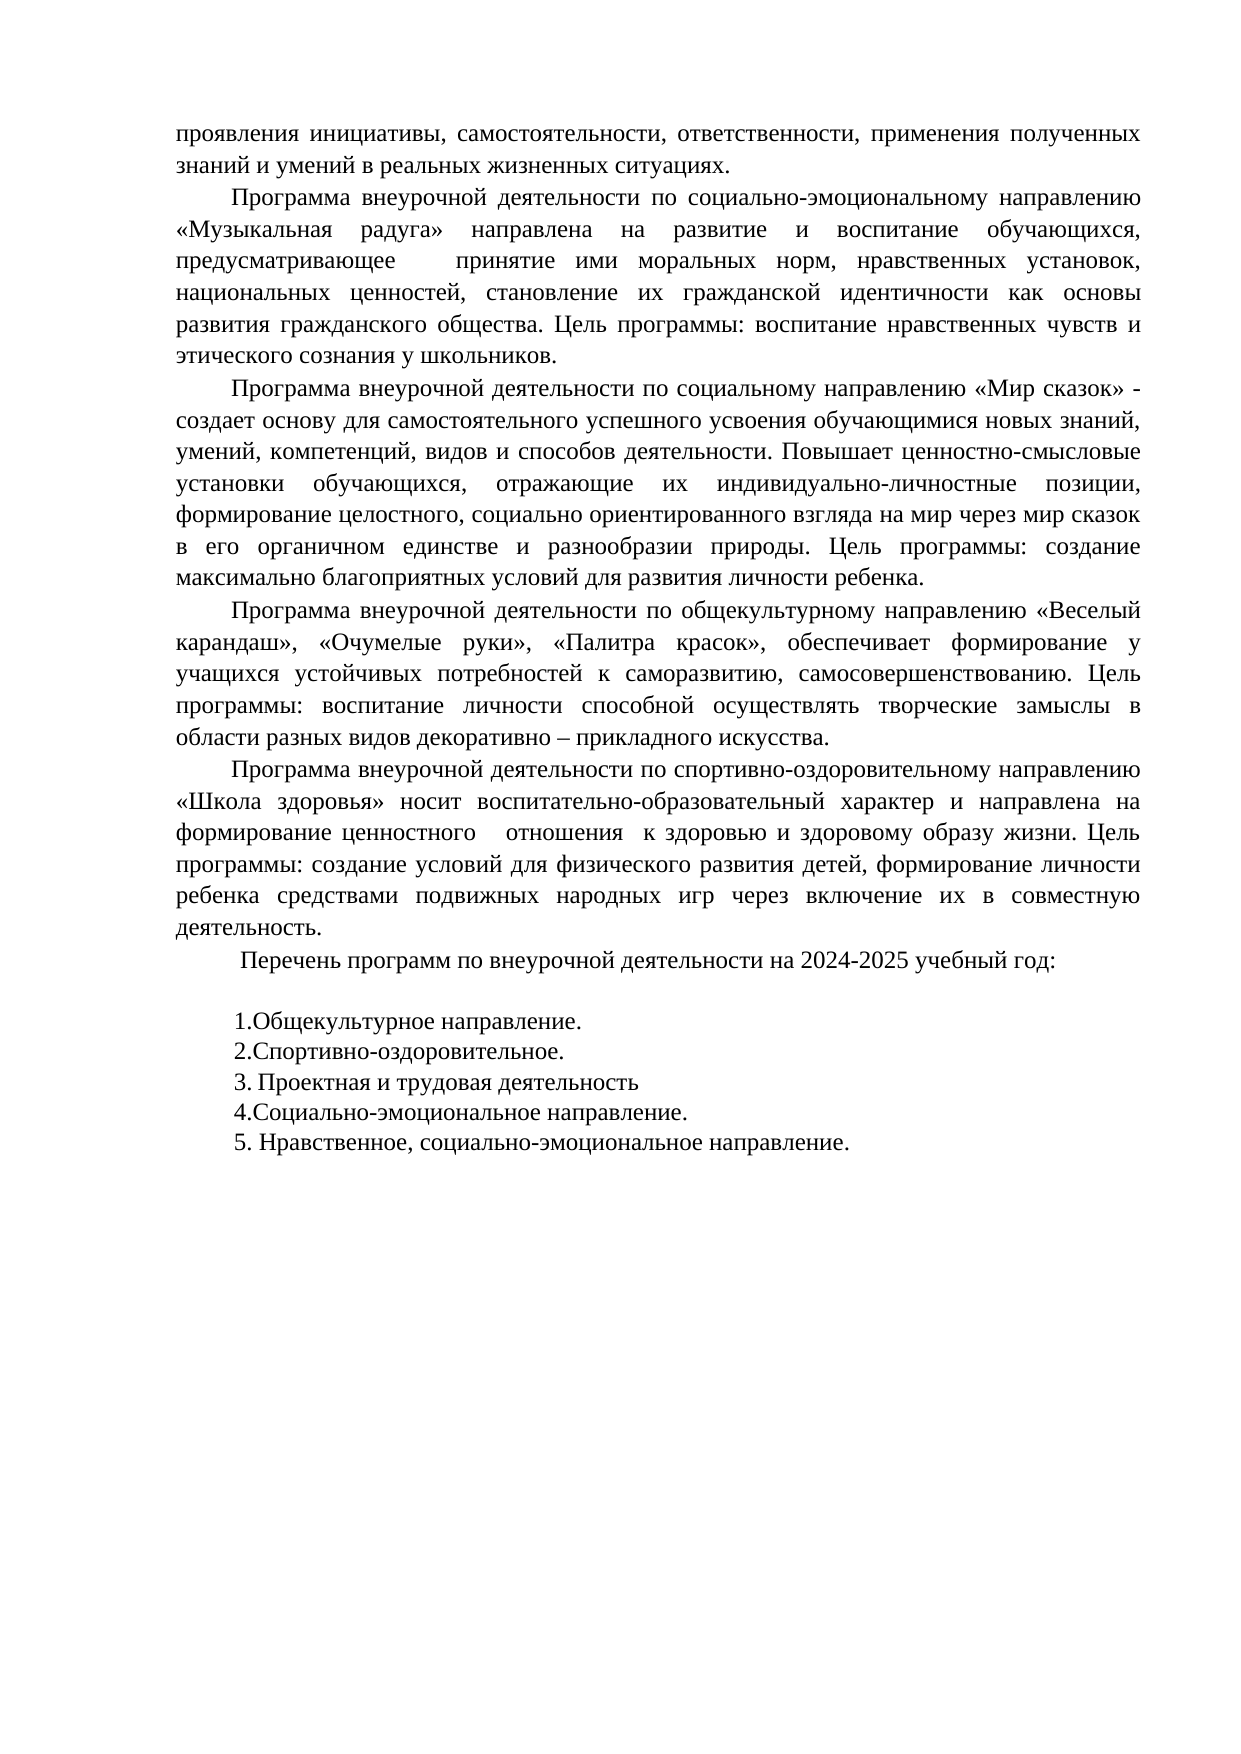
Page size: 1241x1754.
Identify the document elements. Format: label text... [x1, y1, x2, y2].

text Программа внеурочной деятельности по социальному направлению «Мир сказок» - создает основу для самостоятельного успешного усвоения обучающимися новых знаний, умений, компетенций, видов и способов деятельности. Повышает ценностно-смысловые установки обучающихся, отражающие их индивидуально-личностные позиции, формирование целостного, социально ориентированного взгляда на мир через мир сказок в его органичном единстве и разнообразии природы. Цель программы: создание максимально благоприятных условий для развития личности ребенка. [176, 373, 1142, 591]
text Перечень программ по внеурочной деятельности на 2024-2025 учебный год: [233, 945, 1152, 974]
text Программа внеурочной деятельности по спортивно-оздоровительному направлению «Школа здоровья» носит воспитательно-образовательный характер и направлена на формирование ценностного отношения к здоровью и здоровому образу жизни. Цель программы: создание условий для физического развития детей, формирование личности ребенка средствами подвижных народных игр через включение их в совместную деятельность. [176, 754, 1142, 941]
text Программа внеурочной деятельности по социально-эмоциональному направлению «Музыкальная радуга» направлена на развитие и воспитание обучающихся, предусматривающее принятие ими моральных норм, нравственных установок, национальных ценностей, становление их гражданской идентичности как основы развития гражданского общества. Цель программы: воспитание нравственных чувств и этического сознания у школьников. [176, 182, 1142, 369]
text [176, 118, 1142, 178]
text 3. Проектная и трудовая деятельность [233, 1067, 1152, 1095]
text 1.Общекультурное направление. [233, 1006, 1152, 1034]
text 4.Социально-эмоциональное направление. [233, 1097, 1152, 1126]
text Программа внеурочной деятельности по общекультурному направлению «Веселый карандаш», «Очумелые руки», «Палитра красок», обеспечивает формирование у учащихся устойчивых потребностей к саморазвитию, самосовершенствованию. Цель программы: воспитание личности способной осуществлять творческие замыслы в области разных видов декоративно – прикладного искусства. [176, 595, 1142, 750]
text 2.Спортивно-оздоровительное. [233, 1036, 1152, 1065]
text 5. Нравственное, социально-эмоциональное направление. [233, 1127, 1152, 1156]
